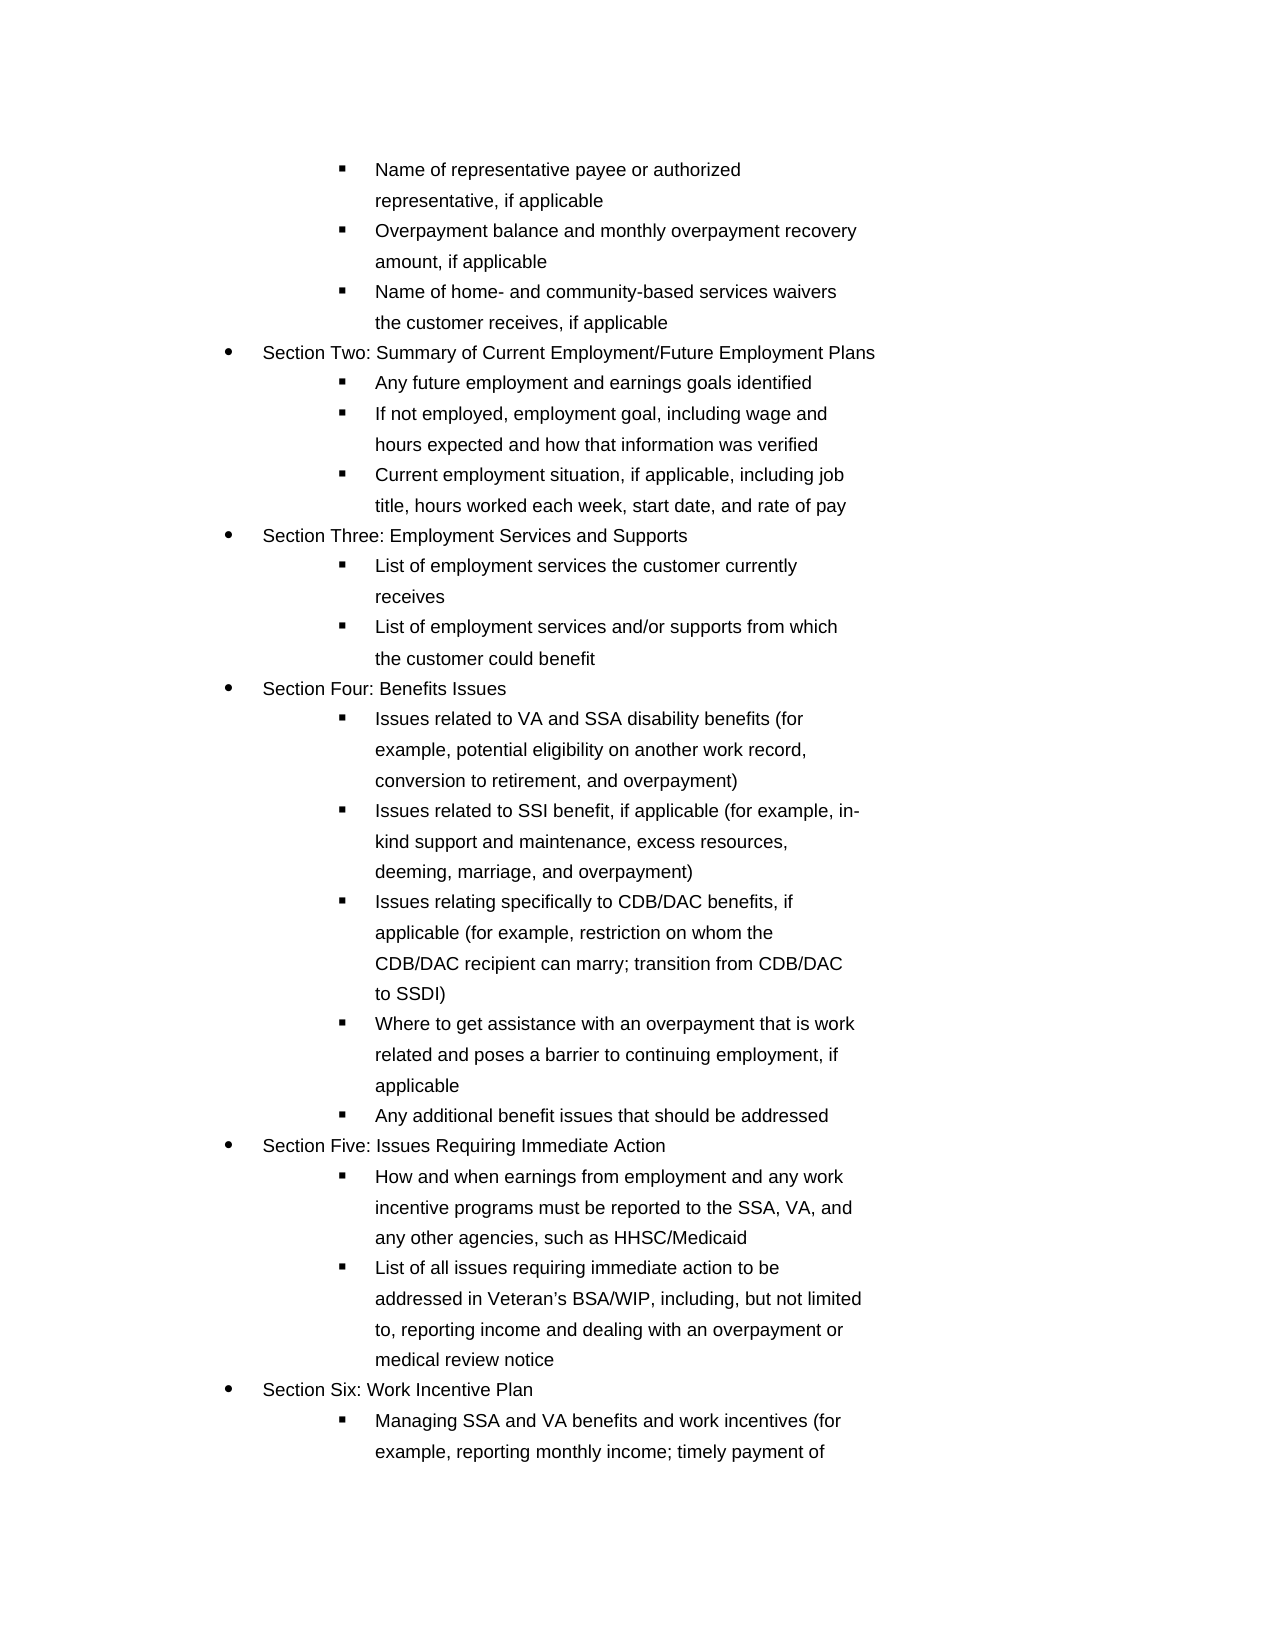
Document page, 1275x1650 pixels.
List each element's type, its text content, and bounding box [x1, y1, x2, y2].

list Where to get assistance with an overpayment that is work related and poses a barrier to continuing employment, if applicable [337, 1004, 862, 1096]
list If not employed, employment goal, including wage and hours expected and how that information was verified [337, 394, 862, 455]
list Issues relating specifically to CDB/DAC benefits, if applicable (for example, restriction on whom the CDB/DAC recipient can marry; transition from CDB/DAC to SSDI) [337, 882, 862, 1004]
list Name of representative payee or authorized representative, if applicable [337, 150, 862, 211]
list How and when earnings from employment and any work incentive programs must be reported to the SSA, VA, and any other agencies, such as HHSC/Medicaid [337, 1157, 862, 1249]
list Issues related to VA and SSA disability benefits (for example, potential eligibility on another work record, conversion to retirement, and overpayment) [337, 699, 862, 791]
list List of all issues requiring immediate action to be addressed in Veteran’s BSA/WIP, including, but not limited to, reporting income and dealing with an overpayment or medical review notice [337, 1249, 862, 1371]
list Any additional benefit issues that should be addressed [337, 1096, 862, 1127]
list Issues related to SSI benefit, if applicable (for example, in-kind support and maintenance, excess resources, deeming, marriage, and overpayment) [337, 791, 862, 882]
list Section Two: Summary of Current Employment/Future Employment Plans [225, 333, 900, 364]
list Overpayment balance and monthly overpayment recovery amount, if applicable [337, 211, 862, 272]
list Section Four: Benefits Issues [225, 669, 900, 699]
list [337, 1401, 862, 1462]
list Section Three: Employment Services and Supports [225, 516, 900, 547]
list List of employment services the customer currently receives [337, 547, 862, 608]
list Section Five: Issues Requiring Immediate Action [225, 1127, 900, 1157]
list List of employment services and/or supports from which the customer could benefit [337, 608, 862, 669]
list Any future employment and earnings goals identified [337, 364, 862, 394]
list Name of home- and community-based services waivers the customer receives, if applicable [337, 272, 862, 333]
list Section Six: Work Incentive Plan [225, 1371, 900, 1401]
list Current employment situation, if applicable, including job title, hours worked each week, start date, and rate of pay [337, 455, 862, 516]
